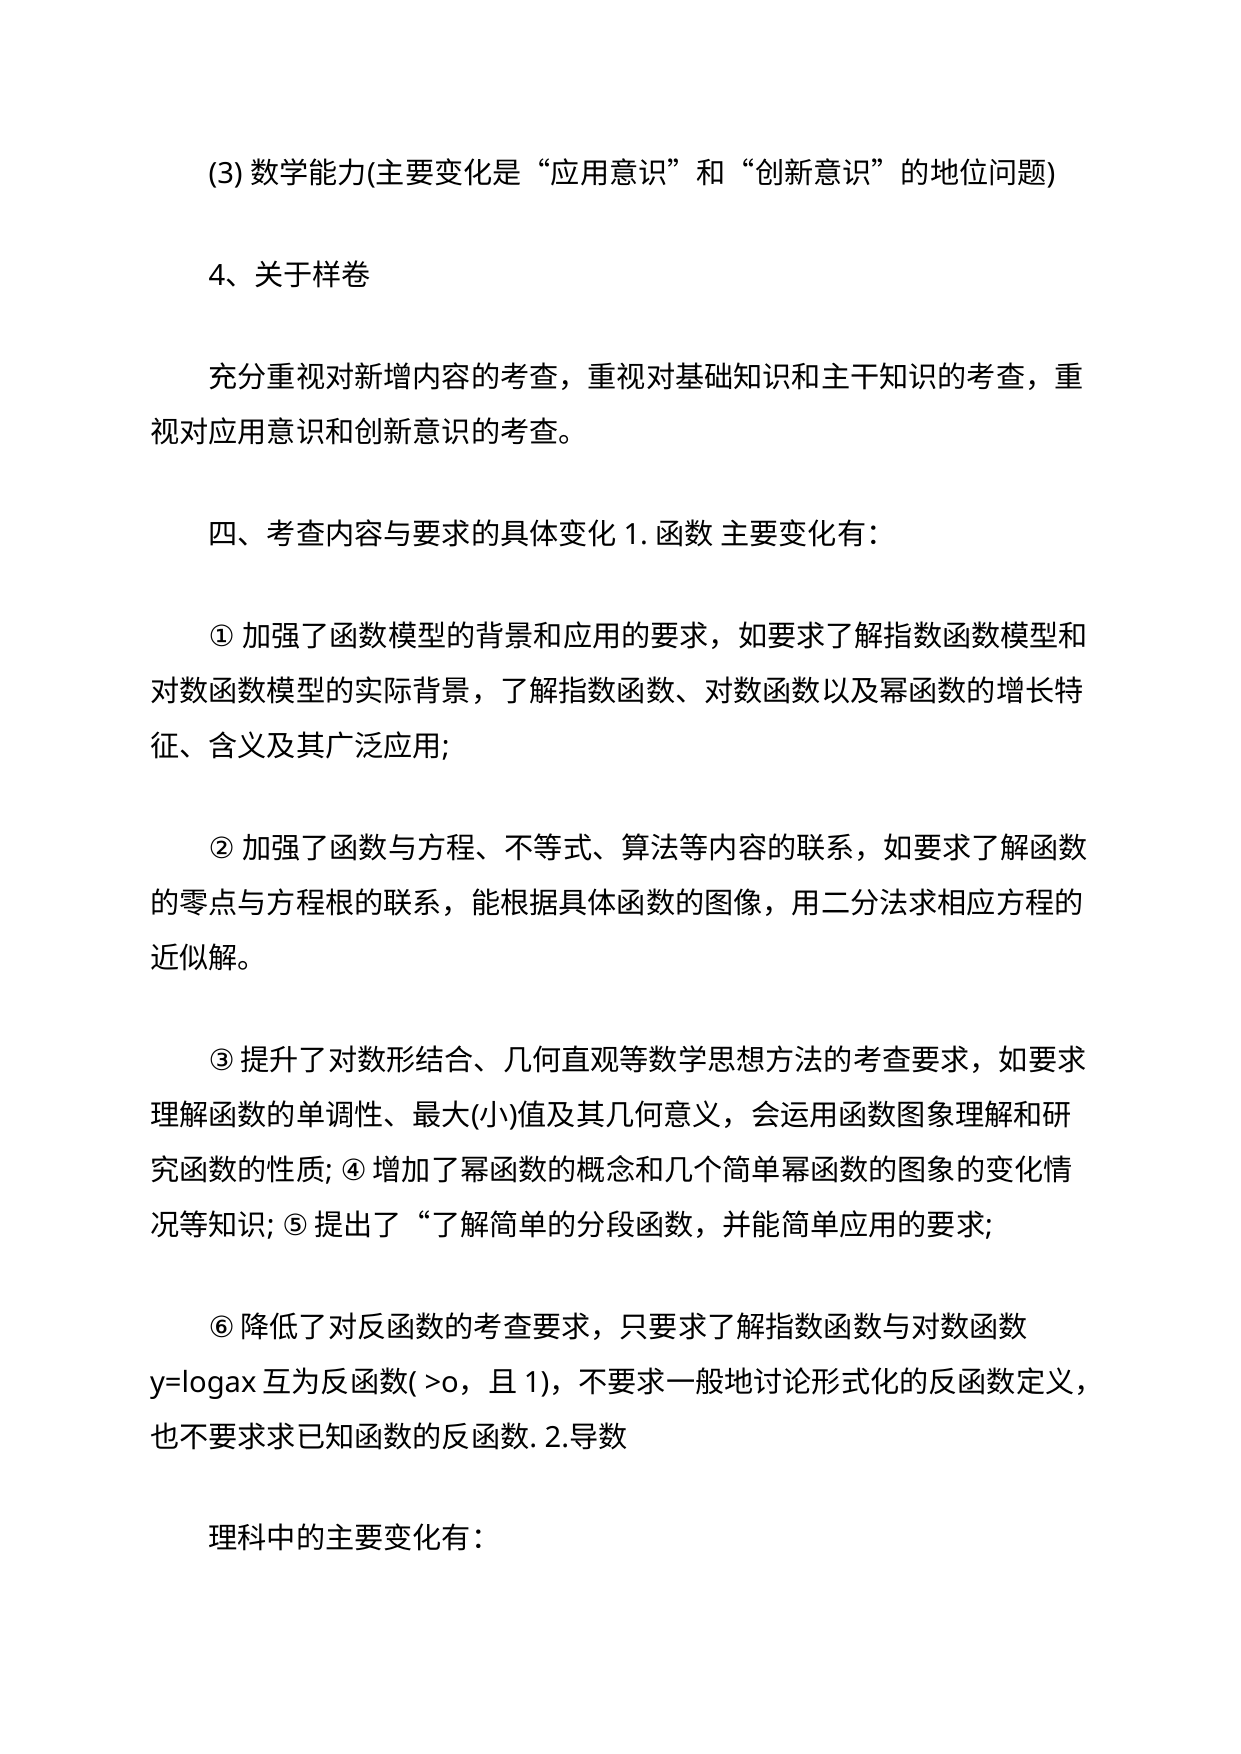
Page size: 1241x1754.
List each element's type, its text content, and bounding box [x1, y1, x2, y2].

text 四、考查内容与要求的具体变化 1. 函数 主要变化有： [150, 511, 1090, 553]
text 理科中的主要变化有： [150, 1515, 1090, 1557]
text 充分重视对新增内容的考查，重视对基础知识和主干知识的考查，重视对应用意识和创新意识的考查。 [150, 354, 1090, 451]
text ③提升了对数形结合、几何直观等数学思想方法的考查要求，如要求理解函数的单调性、最大(小)值及其几何意义，会运用函数图象理解和研究函数的性质; ④增加了幂函数的概念和几个简单幂函数的图象的变化情况等知识; ⑤提出了“了解简单的分段函数，并能简单应用的要求; [150, 1036, 1090, 1243]
text (3) 数学能力(主要变化是“应用意识”和“创新意识”的地位问题) [150, 150, 1090, 192]
text ⑥降低了对反函数的考查要求，只要求了解指数函数与对数函数y=logax互为反函数( >o，且 1)，不要求一般地讨论形式化的反函数定义，也不要求求已知函数的反函数. 2.导数 [150, 1303, 1090, 1456]
text ① 加强了函数模型的背景和应用的要求，如要求了解指数函数模型和对数函数模型的实际背景，了解指数函数、对数函数以及幂函数的增长特征、含义及其广泛应用; [150, 613, 1090, 765]
text 4、关于样卷 [150, 252, 1090, 294]
text ② 加强了函数与方程、不等式、算法等内容的联系，如要求了解函数的零点与方程根的联系，能根据具体函数的图像，用二分法求相应方程的近似解。 [150, 824, 1090, 977]
